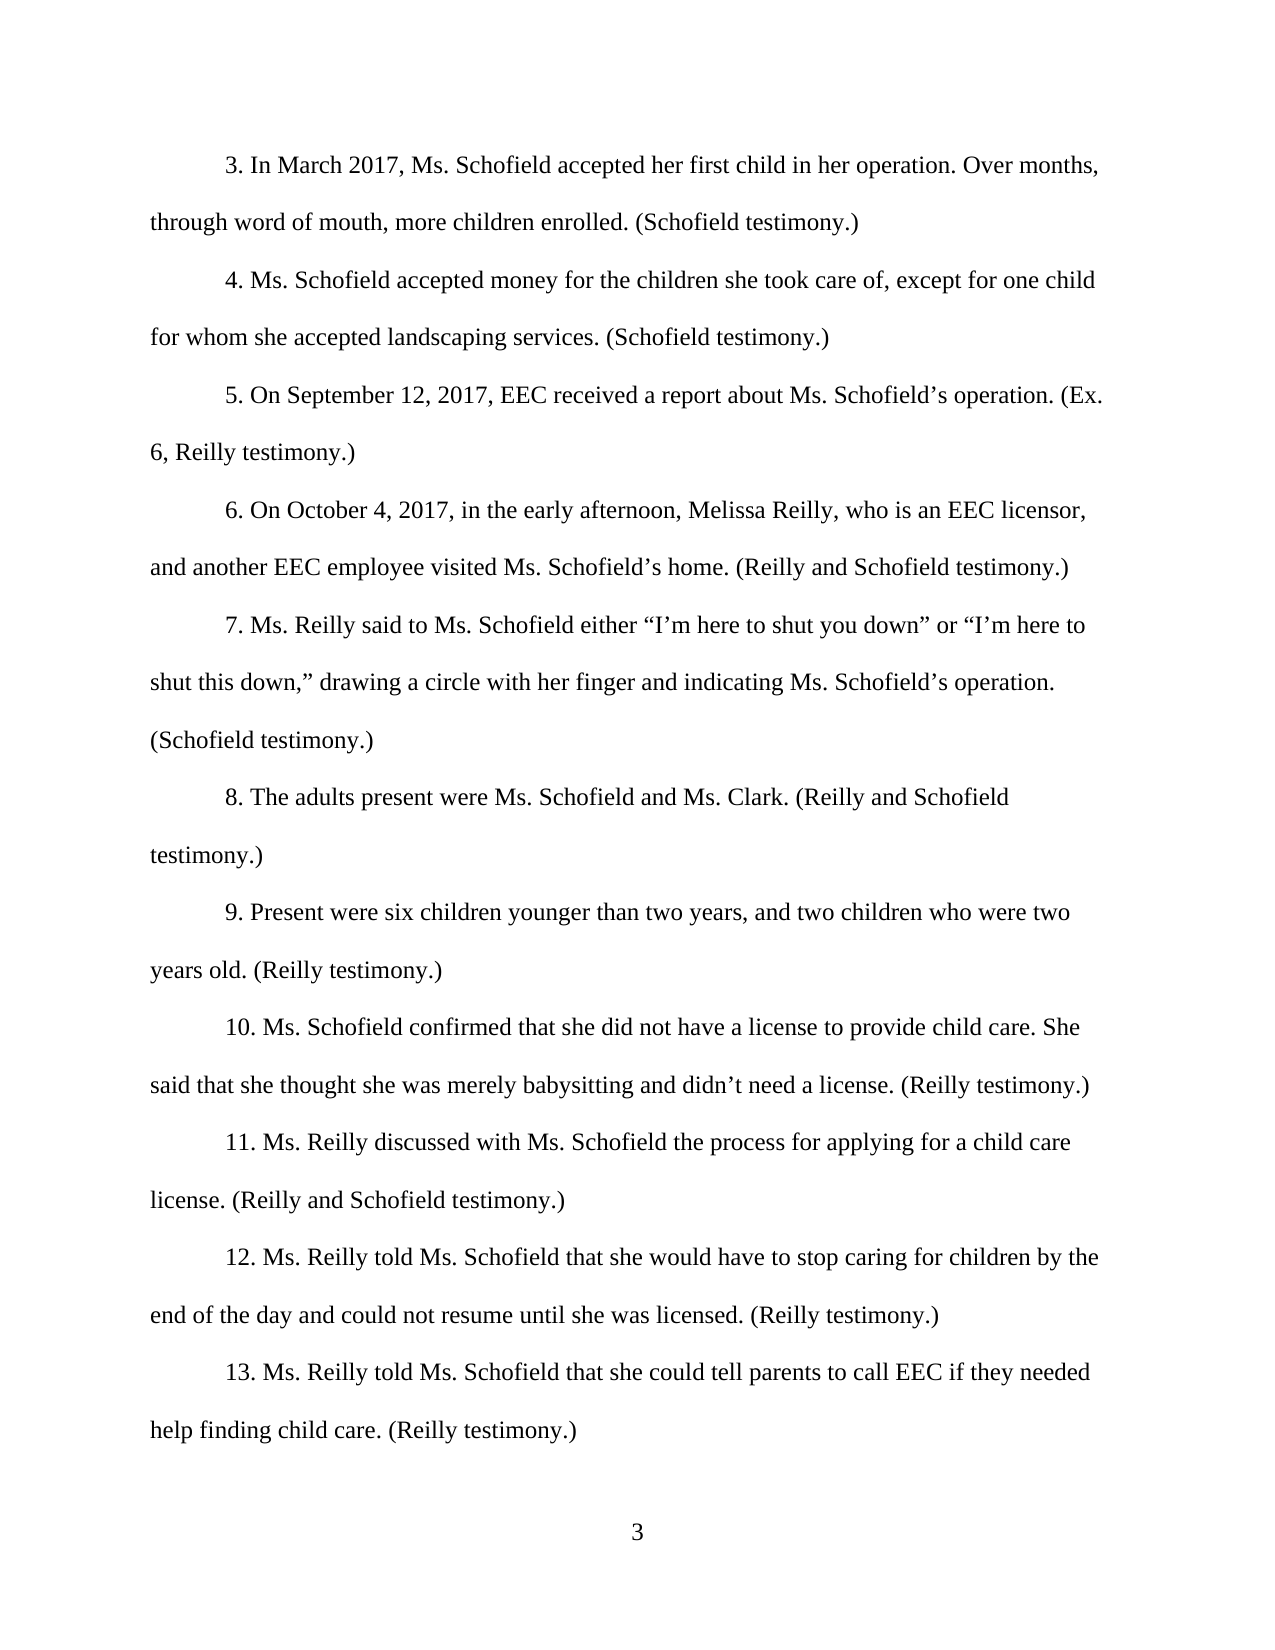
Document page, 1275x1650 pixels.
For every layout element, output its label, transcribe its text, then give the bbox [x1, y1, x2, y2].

text 9. Present were six children younger than two years, and two children who were two years old. (Reilly testimony.) [150, 897, 1125, 984]
text 10. Ms. Schofield confirmed that she did not have a license to provide child care. She said that she thought she was merely babysitting and didn’t need a license. (Reilly testimony.) [150, 1012, 1125, 1099]
text 4. Ms. Schofield accepted money for the children she took care of, except for one child for whom she accepted landscaping services. (Schofield testimony.) [150, 265, 1125, 351]
text 8. The adults present were Ms. Schofield and Ms. Clark. (Reilly and Schofield testimony.) [150, 782, 1125, 869]
text 12. Ms. Reilly told Ms. Schofield that she would have to stop caring for children by the end of the day and could not resume until she was licensed. (Reilly testimony.) [150, 1242, 1125, 1329]
text 13. Ms. Reilly told Ms. Schofield that she could tell parents to call EEC if they needed help finding child care. (Reilly testimony.) [150, 1357, 1125, 1444]
text 11. Ms. Reilly discussed with Ms. Schofield the process for applying for a child care license. (Reilly and Schofield testimony.) [150, 1127, 1125, 1214]
text 3. In March 2017, Ms. Schofield accepted her first child in her operation. Over months, through word of mouth, more children enrolled. (Schofield testimony.) [150, 150, 1125, 236]
text 5. On September 12, 2017, EEC received a report about Ms. Schofield’s operation. (Ex. 6, Reilly testimony.) [150, 380, 1125, 466]
text 7. Ms. Reilly said to Ms. Schofield either “I’m here to shut you down” or “I’m here to shut this down,” drawing a circle with her finger and indicating Ms. Schofield’s operation. (Schofield testimony.) [150, 610, 1125, 754]
text 6. On October 4, 2017, in the early afternoon, Melissa Reilly, who is an EEC licensor, and another EEC employee visited Ms. Schofield’s home. (Reilly and Schofield testimony.) [150, 495, 1125, 581]
